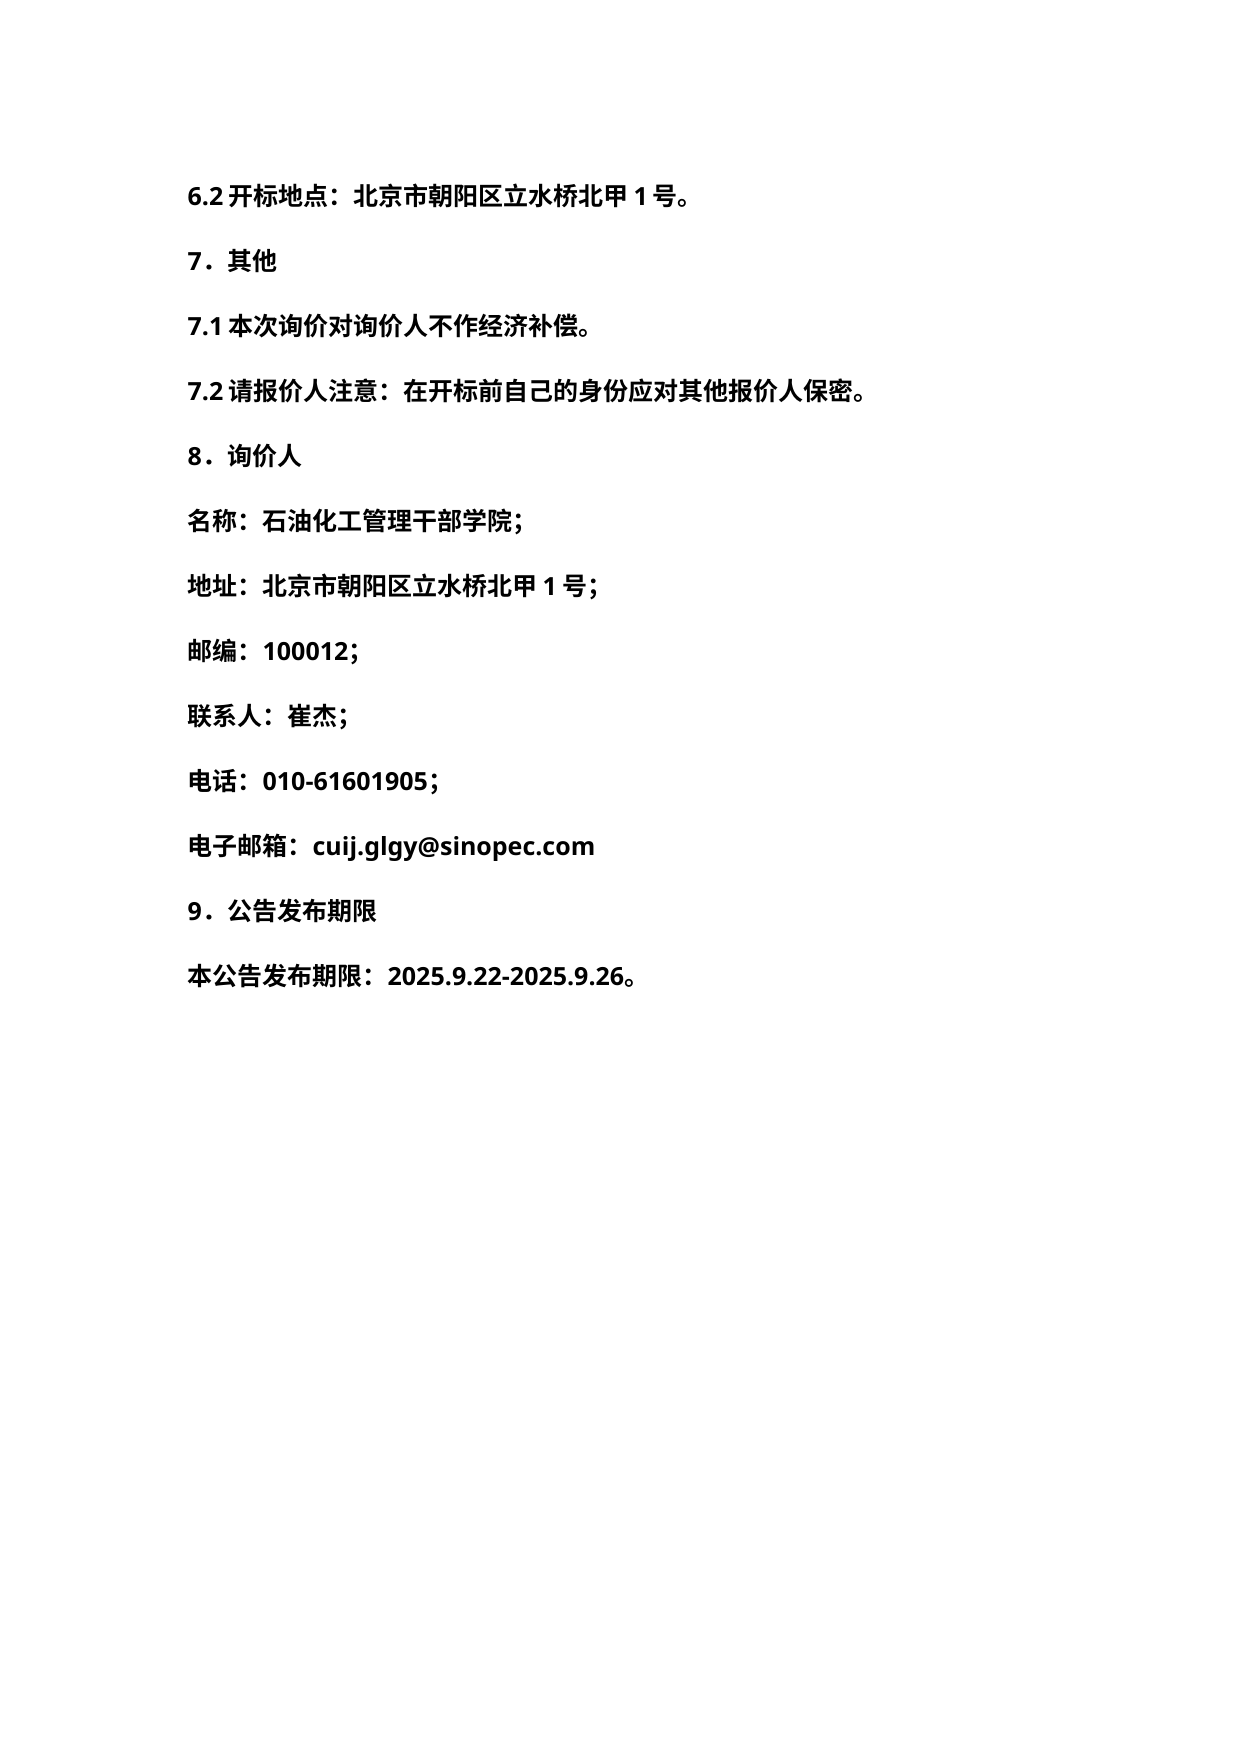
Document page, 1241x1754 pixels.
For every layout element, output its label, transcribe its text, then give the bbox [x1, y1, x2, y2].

text 7.1本次询价对询价人不作经济补偿。 [187, 292, 1053, 357]
text 电子邮箱：cuij.glgy@sinopec.com [187, 812, 1053, 877]
text 7.2请报价人注意：在开标前自己的身份应对其他报价人保密。 [187, 357, 1053, 422]
text 名称：石油化工管理干部学院； [187, 487, 1053, 552]
text 邮编：100012； [187, 617, 1053, 682]
text 9．公告发布期限 [187, 877, 1053, 942]
text 电话：010-61601905； [187, 747, 1053, 812]
text 8．询价人 [187, 422, 1053, 487]
text 7．其他 [187, 227, 1053, 292]
text 本公告发布期限：2025.9.22-2025.9.26。 [187, 942, 1053, 1007]
text 地址：北京市朝阳区立水桥北甲1号； [187, 552, 1053, 617]
text 6.2开标地点：北京市朝阳区立水桥北甲1号。 [187, 162, 1053, 227]
text 联系人：崔杰； [187, 682, 1053, 747]
